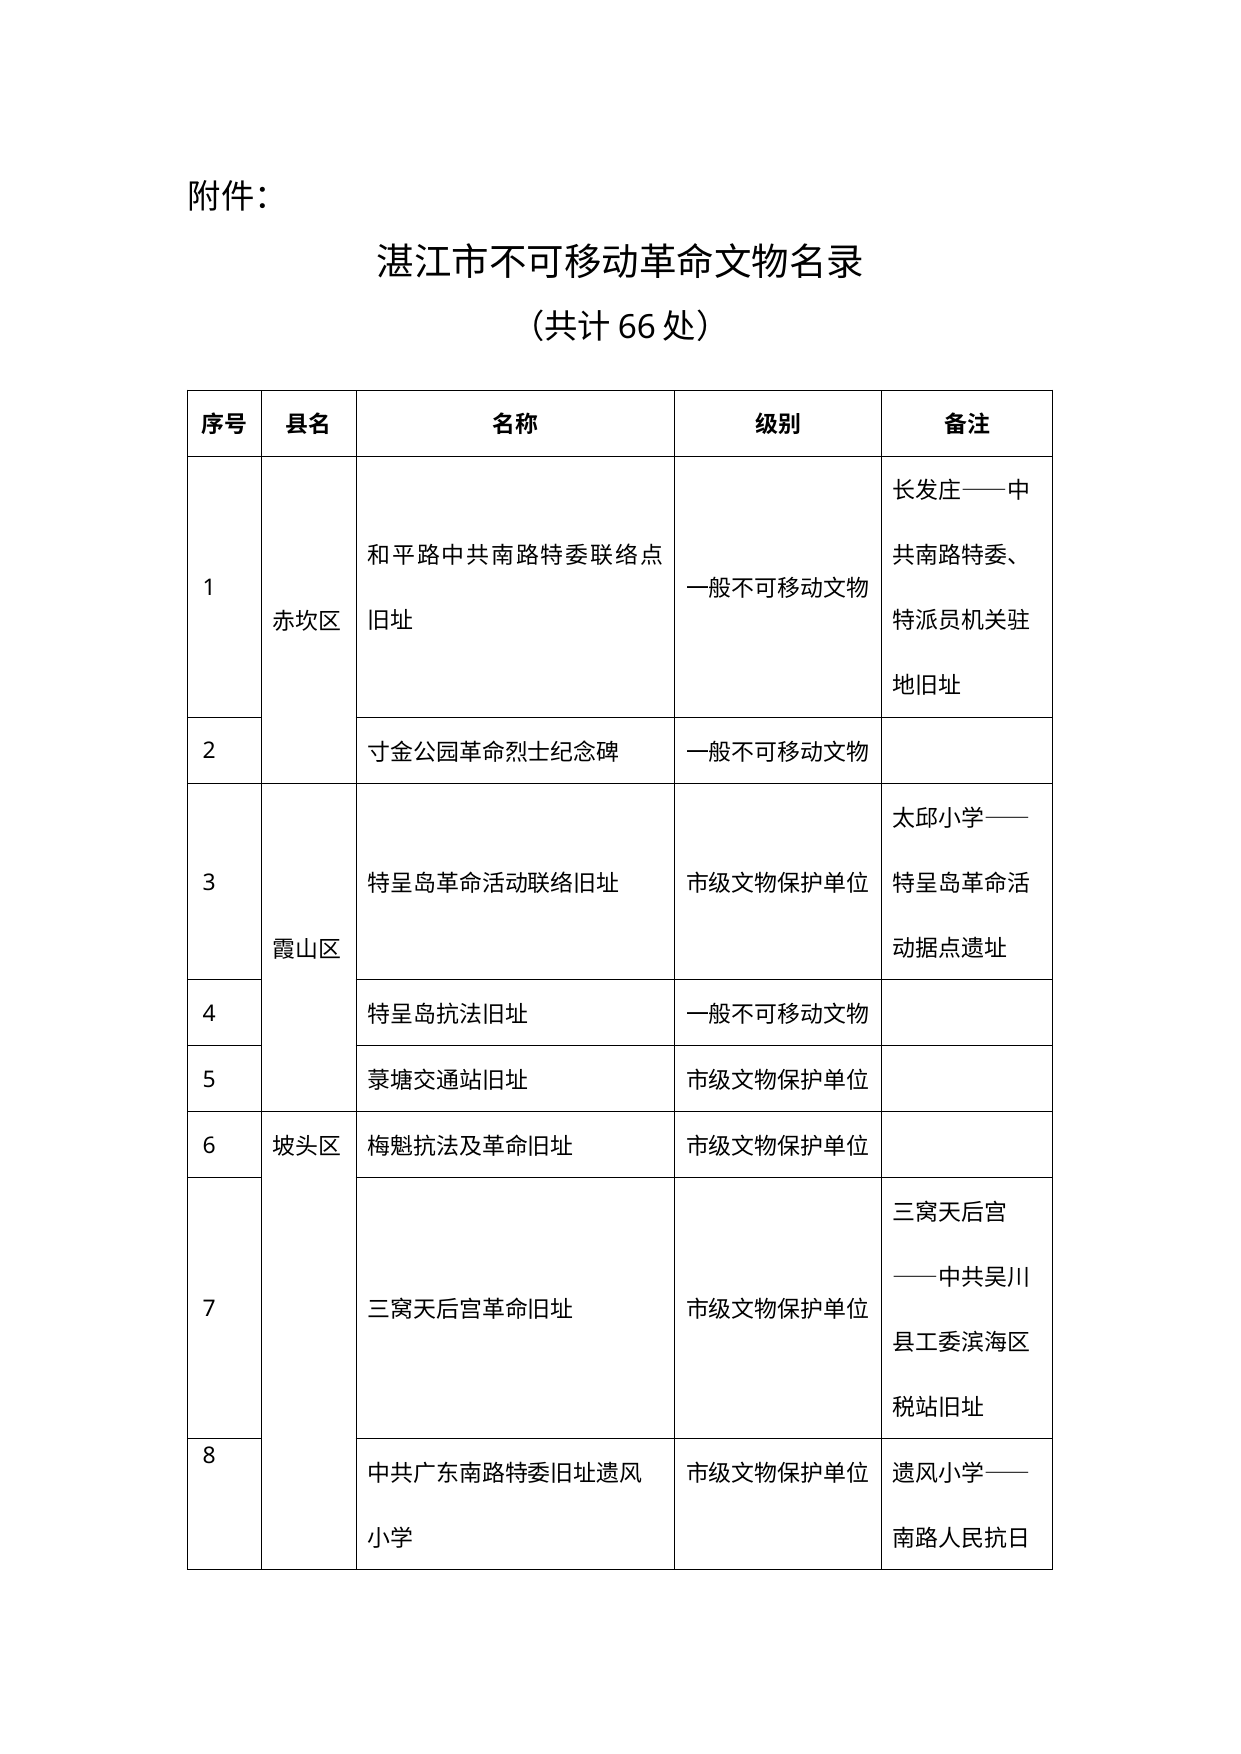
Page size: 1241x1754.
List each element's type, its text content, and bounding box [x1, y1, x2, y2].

table_cell [188, 1439, 261, 1569]
table_cell 特呈岛革命活动联络旧址 [357, 784, 674, 979]
text 附件： [187, 162, 1053, 227]
table_cell [188, 980, 261, 1045]
table_cell 太邱小学——特呈岛革命活动据点遗址 [882, 784, 1052, 979]
table_cell [188, 457, 261, 717]
table_cell 梅魁抗法及革命旧址 [357, 1112, 674, 1177]
text （共计66处） [187, 292, 1053, 357]
table_cell 中共广东南路特委旧址遗风小学 [357, 1439, 674, 1569]
table_cell [882, 1112, 1052, 1177]
table_cell 市级文物保护单位 [675, 1112, 881, 1177]
table_cell 市级文物保护单位 [675, 1178, 881, 1438]
table_header 序号 [188, 391, 261, 456]
table_cell [188, 784, 261, 979]
table_cell 三窝天后宫革命旧址 [357, 1178, 674, 1438]
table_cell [882, 1439, 1052, 1569]
table_header 备注 [882, 391, 1052, 456]
table_cell 市级文物保护单位 [675, 1046, 881, 1111]
table_cell 坡头区 [262, 1112, 356, 1569]
table_header 县名 [262, 391, 356, 456]
table_header 级别 [675, 391, 881, 456]
table_cell 菉塘交通站旧址 [357, 1046, 674, 1111]
table_cell [882, 980, 1052, 1045]
table_cell [188, 1112, 261, 1177]
table_cell [188, 1178, 261, 1438]
table_cell [882, 1046, 1052, 1111]
text 湛江市不可移动革命文物名录 [187, 227, 1053, 292]
table_header 名称 [357, 391, 674, 456]
table_cell 赤坎区 [262, 457, 356, 783]
table_cell [188, 718, 261, 783]
table_cell 三窝天后宫——中共吴川县工委滨海区税站旧址 [882, 1178, 1052, 1438]
table_cell 一般不可移动文物 [675, 980, 881, 1045]
table_cell 一般不可移动文物 [675, 718, 881, 783]
table_cell 长发庄——中共南路特委、特派员机关驻地旧址 [882, 457, 1052, 717]
table_cell 市级文物保护单位 [675, 784, 881, 979]
table_cell [882, 718, 1052, 783]
table_cell 市级文物保护单位 [675, 1439, 881, 1569]
table_cell 一般不可移动文物 [675, 457, 881, 717]
table_cell 寸金公园革命烈士纪念碑 [357, 718, 674, 783]
table_cell 特呈岛抗法旧址 [357, 980, 674, 1045]
table_cell [188, 1046, 261, 1111]
table_cell 霞山区 [262, 784, 356, 1111]
table_cell 和平路中共南路特委联络点旧址 [357, 457, 674, 717]
